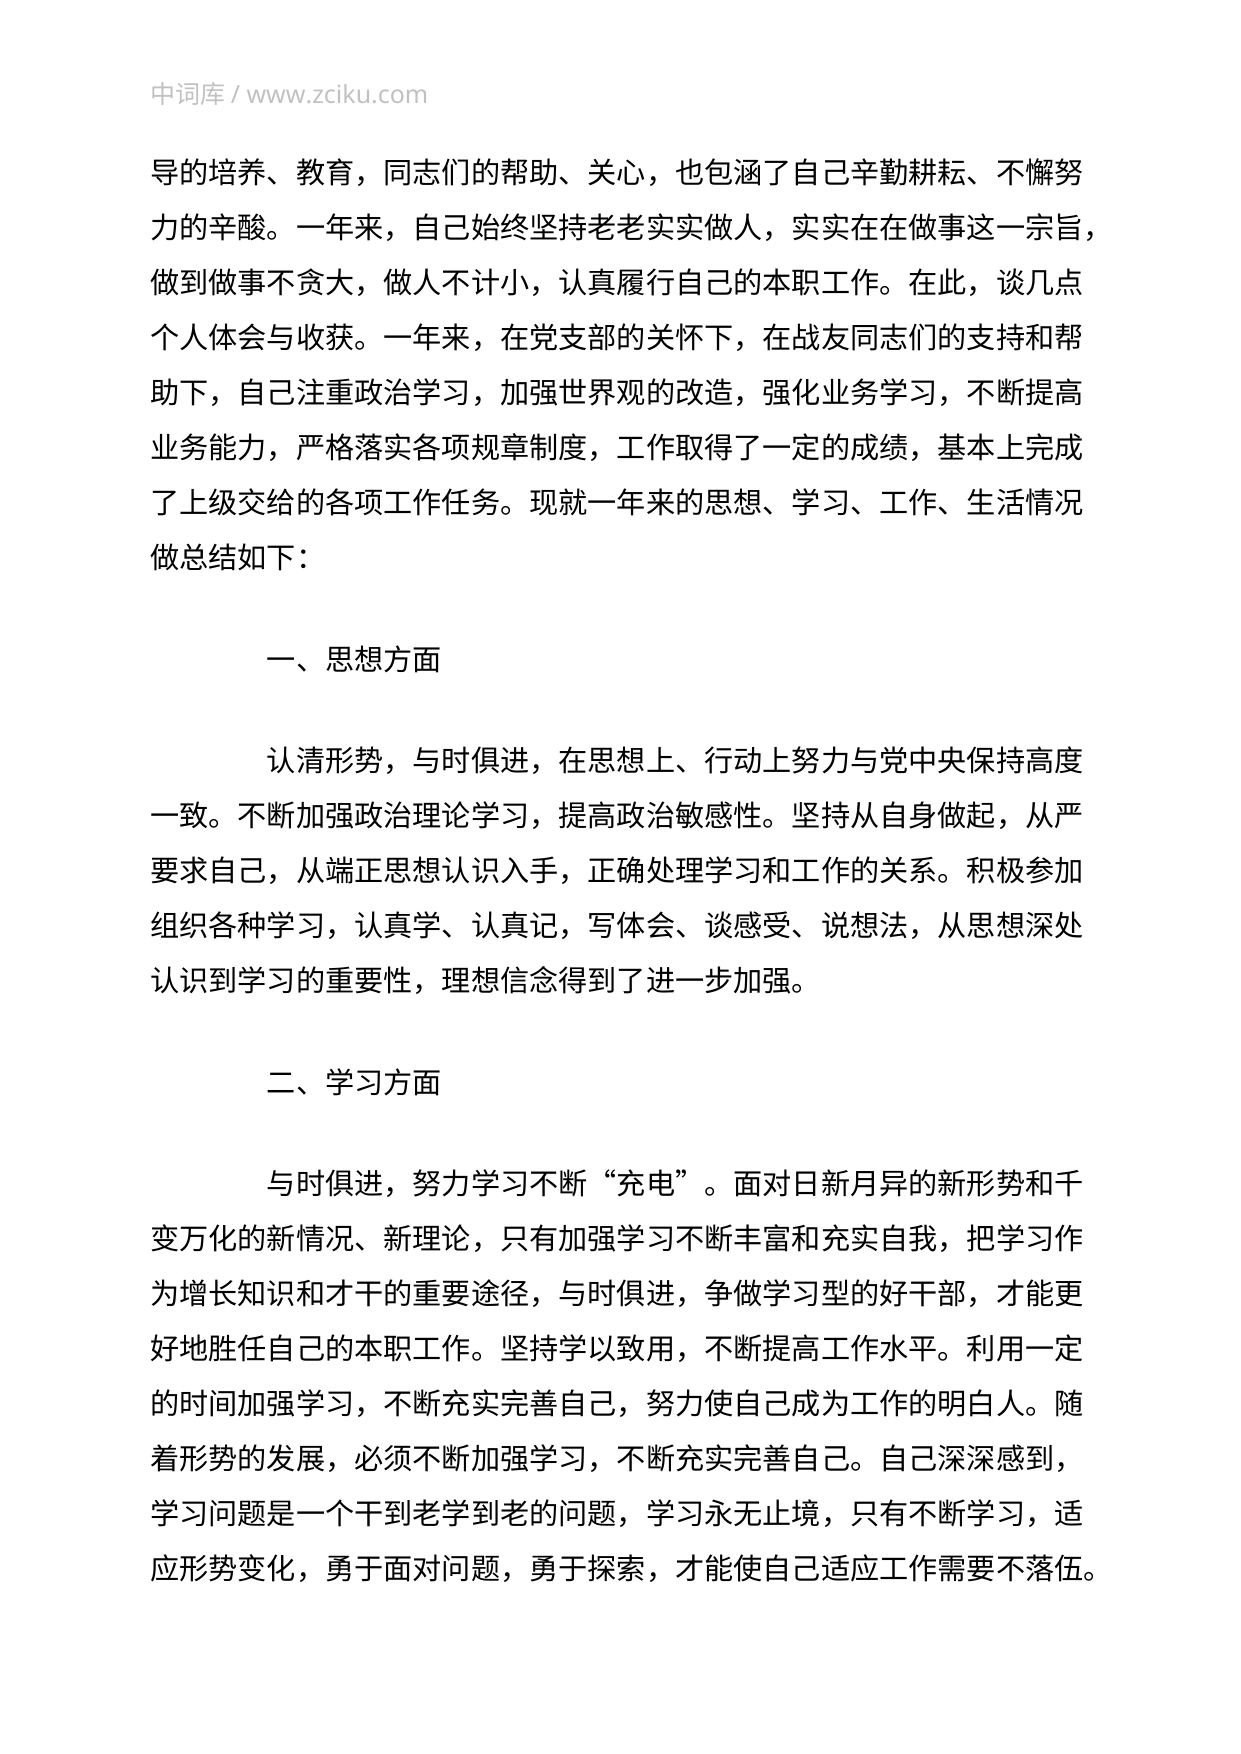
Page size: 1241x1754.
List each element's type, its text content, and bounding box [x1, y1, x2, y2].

text 一、思想方面 [150, 636, 1090, 678]
text 认清形势，与时俱进，在思想上、行动上努力与党中央保持高度一致。不断加强政治理论学习，提高政治敏感性。坚持从自身做起，从严要求自己，从端正思想认识入手，正确处理学习和工作的关系。积极参加组织各种学习，认真学、认真记，写体会、谈感受、说想法，从思想深处认识到学习的重要性，理想信念得到了进一步加强。 [150, 738, 1090, 1000]
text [150, 1161, 1090, 1587]
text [150, 150, 1090, 577]
text 二、学习方面 [150, 1059, 1090, 1101]
